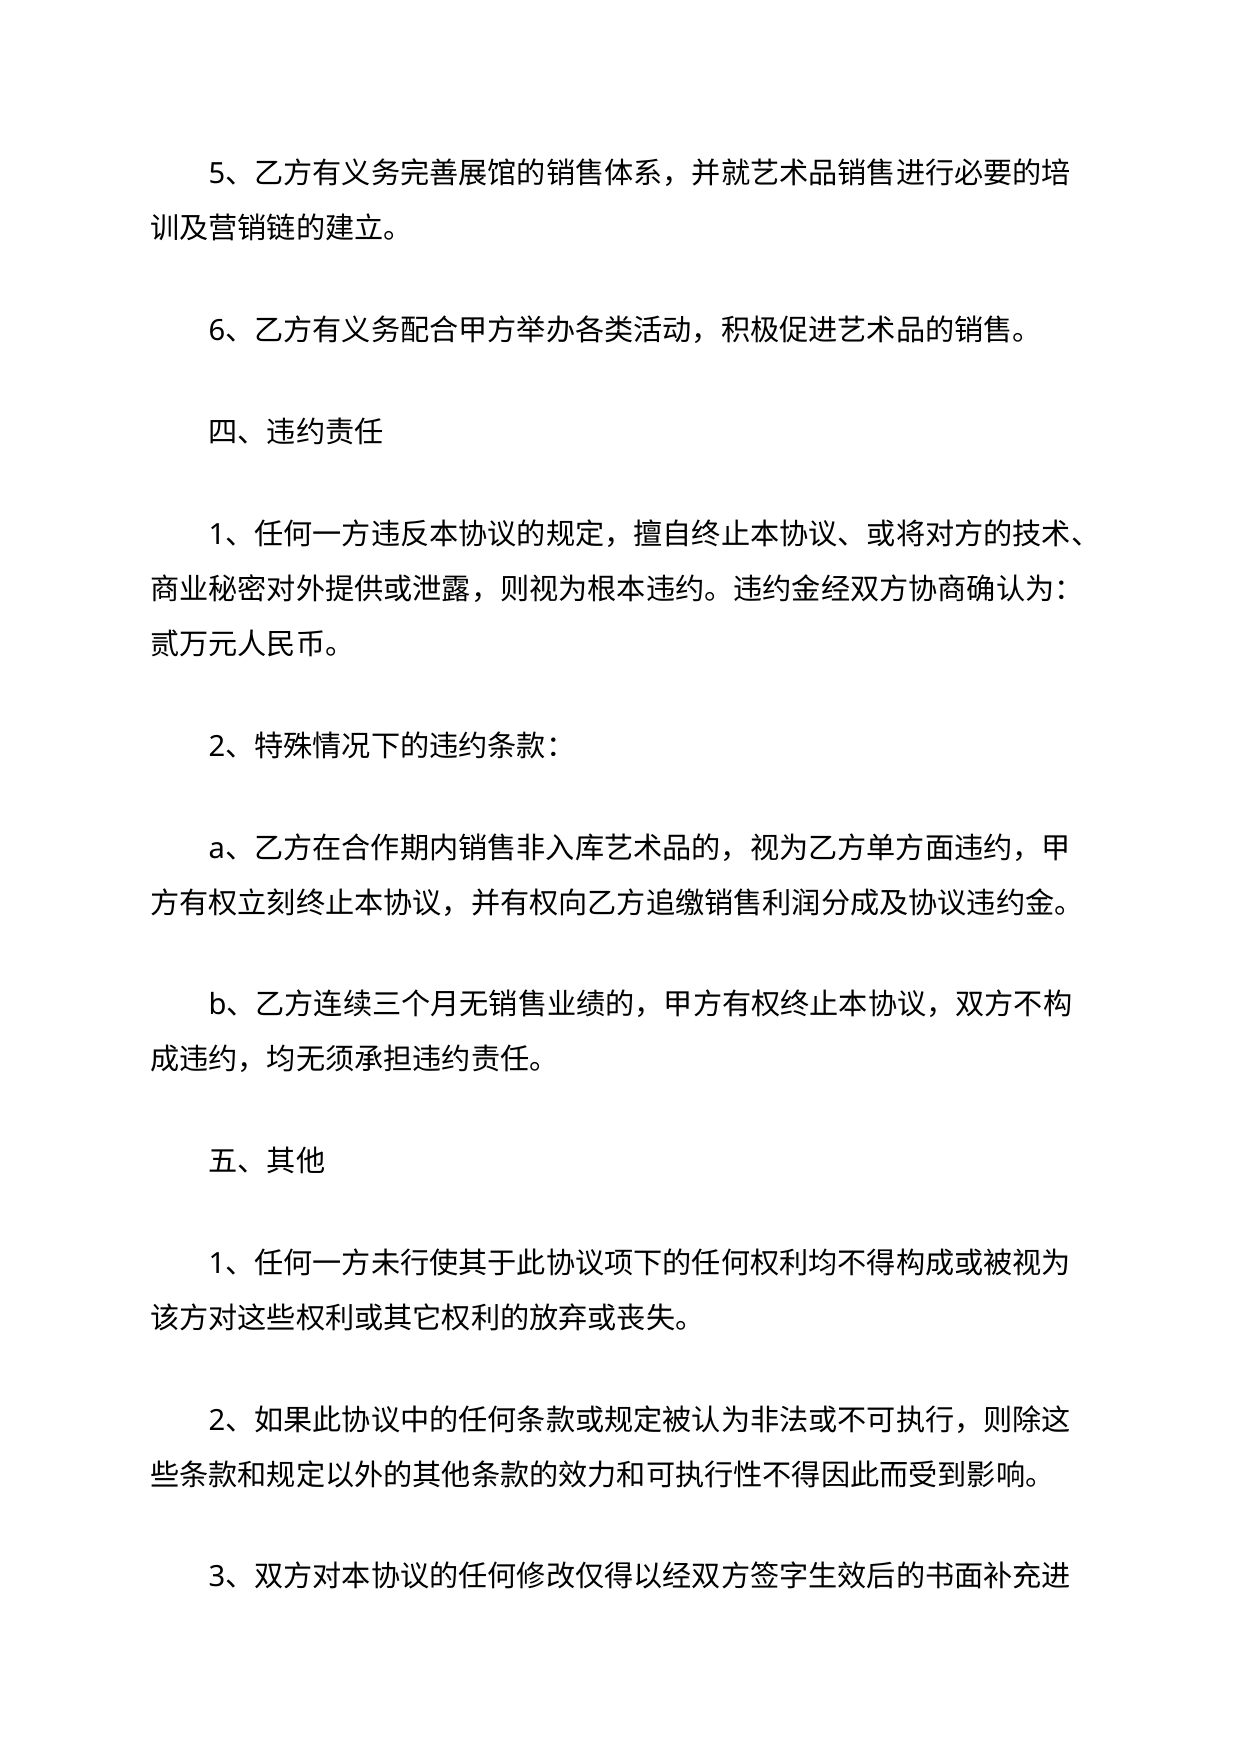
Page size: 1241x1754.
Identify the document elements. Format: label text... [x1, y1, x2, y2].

text 五、其他 [150, 1138, 1090, 1180]
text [150, 1553, 1090, 1595]
text 5、乙方有义务完善展馆的销售体系，并就艺术品销售进行必要的培训及营销链的建立。 [150, 150, 1090, 247]
text 1、任何一方未行使其于此协议项下的任何权利均不得构成或被视为该方对这些权利或其它权利的放弃或丧失。 [150, 1239, 1090, 1337]
text b、乙方连续三个月无销售业绩的，甲方有权终止本协议，双方不构成违约，均无须承担违约责任。 [150, 981, 1090, 1078]
text 6、乙方有义务配合甲方举办各类活动，积极促进艺术品的销售。 [150, 307, 1090, 349]
text 2、如果此协议中的任何条款或规定被认为非法或不可执行，则除这些条款和规定以外的其他条款的效力和可执行性不得因此而受到影响。 [150, 1396, 1090, 1493]
text 四、违约责任 [150, 409, 1090, 451]
text 2、特殊情况下的违约条款： [150, 722, 1090, 764]
text 1、任何一方违反本协议的规定，擅自终止本协议、或将对方的技术、商业秘密对外提供或泄露，则视为根本违约。违约金经双方协商确认为：贰万元人民币。 [150, 511, 1090, 663]
text a、乙方在合作期内销售非入库艺术品的，视为乙方单方面违约，甲方有权立刻终止本协议，并有权向乙方追缴销售利润分成及协议违约金。 [150, 824, 1090, 921]
